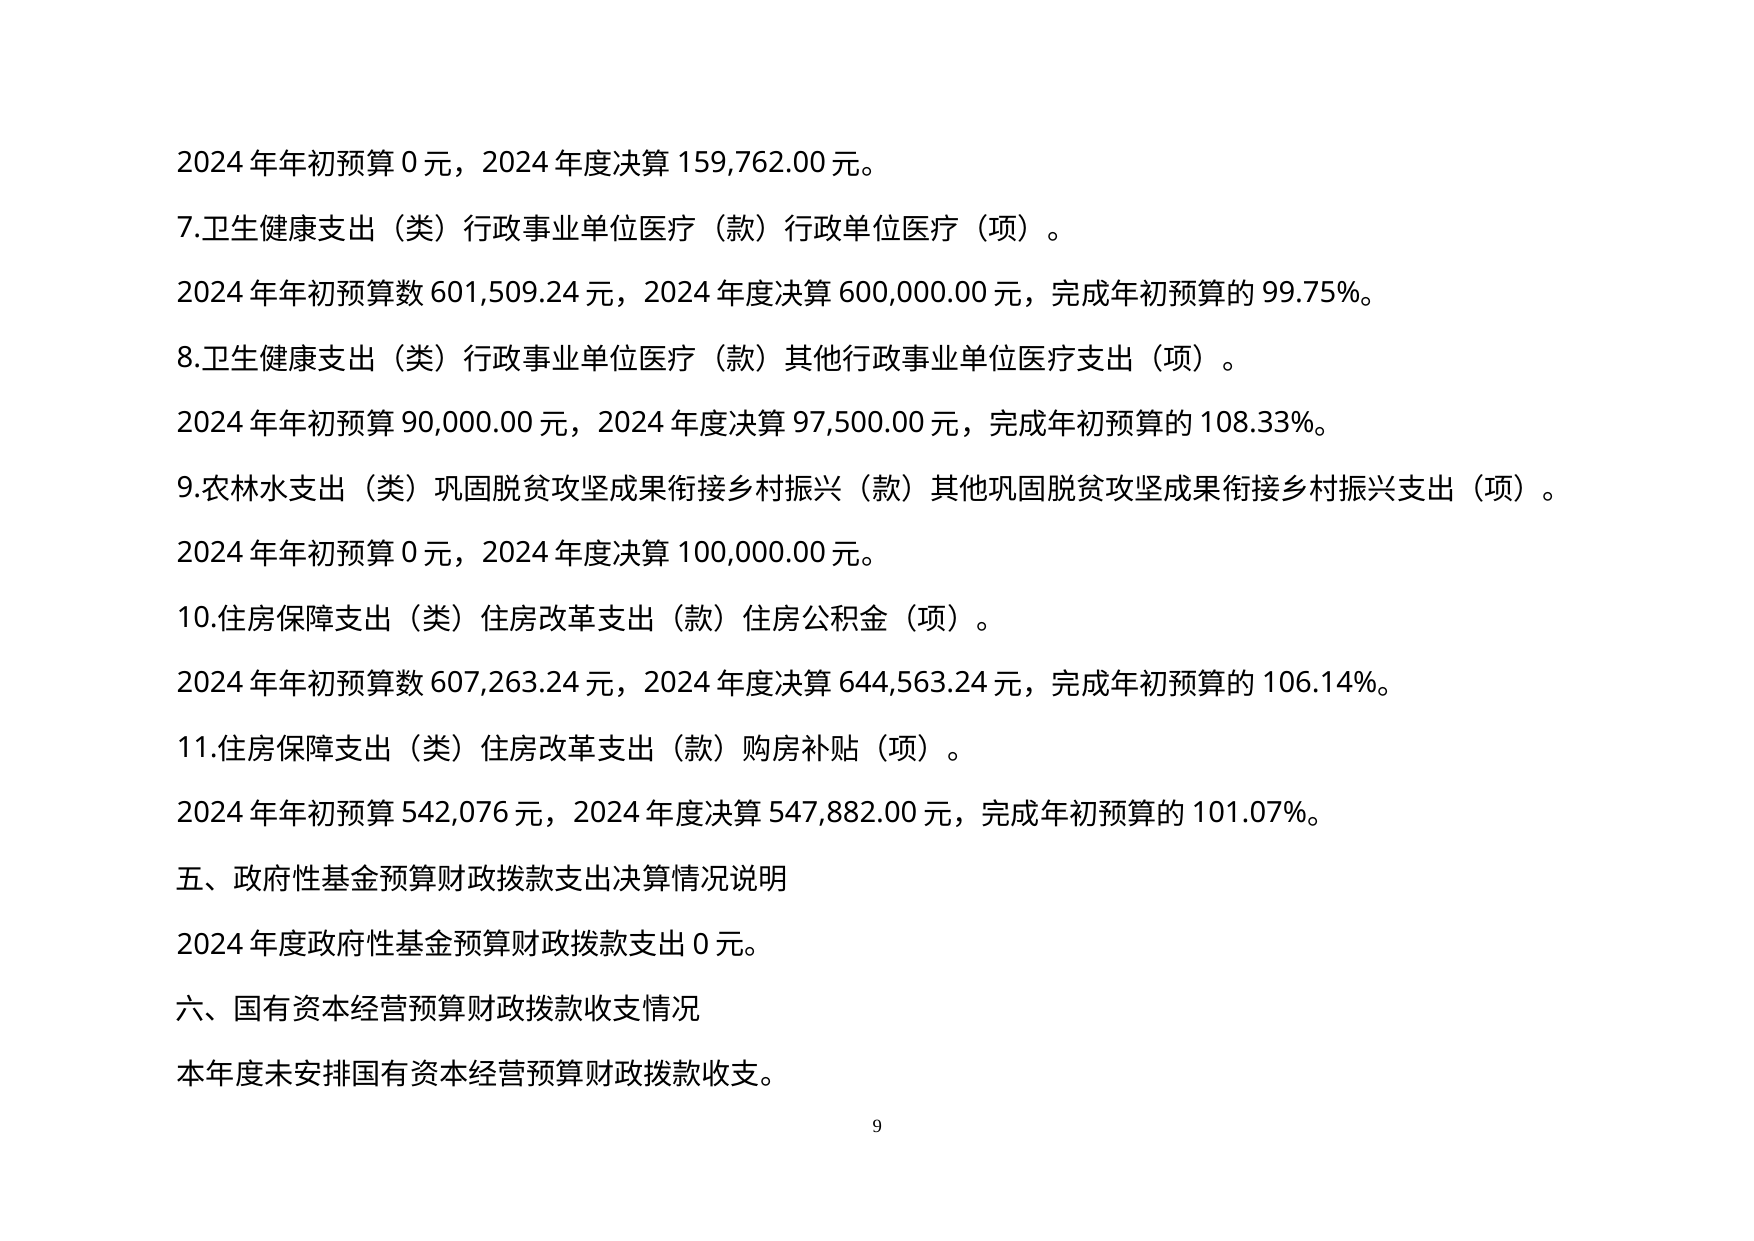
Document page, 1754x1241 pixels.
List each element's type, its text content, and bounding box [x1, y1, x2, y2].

text 2024年年初预算数607,263.24元，2024年度决算644,563.24元，完成年初预算的106.14%。 [118, 649, 1636, 714]
text 本年度未安排国有资本经营预算财政拨款收支。 [118, 1039, 1636, 1104]
text 7.卫生健康支出（类）行政事业单位医疗（款）行政单位医疗（项）。 [118, 194, 1636, 259]
text 五、政府性基金预算财政拨款支出决算情况说明 [118, 844, 1636, 909]
text 11.住房保障支出（类）住房改革支出（款）购房补贴（项）。 [118, 714, 1636, 779]
text 2024年年初预算数601,509.24元，2024年度决算600,000.00元，完成年初预算的99.75%。 [118, 259, 1636, 324]
text 2024年度政府性基金预算财政拨款支出0元。 [118, 909, 1636, 974]
text 9.农林水支出（类）巩固脱贫攻坚成果衔接乡村振兴（款）其他巩固脱贫攻坚成果衔接乡村振兴支出（项）。 [118, 454, 1636, 519]
text 2024年年初预算90,000.00元，2024年度决算97,500.00元，完成年初预算的108.33%。 [118, 389, 1636, 454]
text 2024年年初预算0元，2024年度决算159,762.00元。 [118, 129, 1636, 194]
text 六、国有资本经营预算财政拨款收支情况 [118, 974, 1636, 1039]
text 8.卫生健康支出（类）行政事业单位医疗（款）其他行政事业单位医疗支出（项）。 [118, 324, 1636, 389]
text 2024年年初预算542,076元，2024年度决算547,882.00元，完成年初预算的101.07%。 [118, 779, 1636, 844]
text 2024年年初预算0元，2024年度决算100,000.00元。 [118, 519, 1636, 584]
text 10.住房保障支出（类）住房改革支出（款）住房公积金（项）。 [118, 584, 1636, 649]
